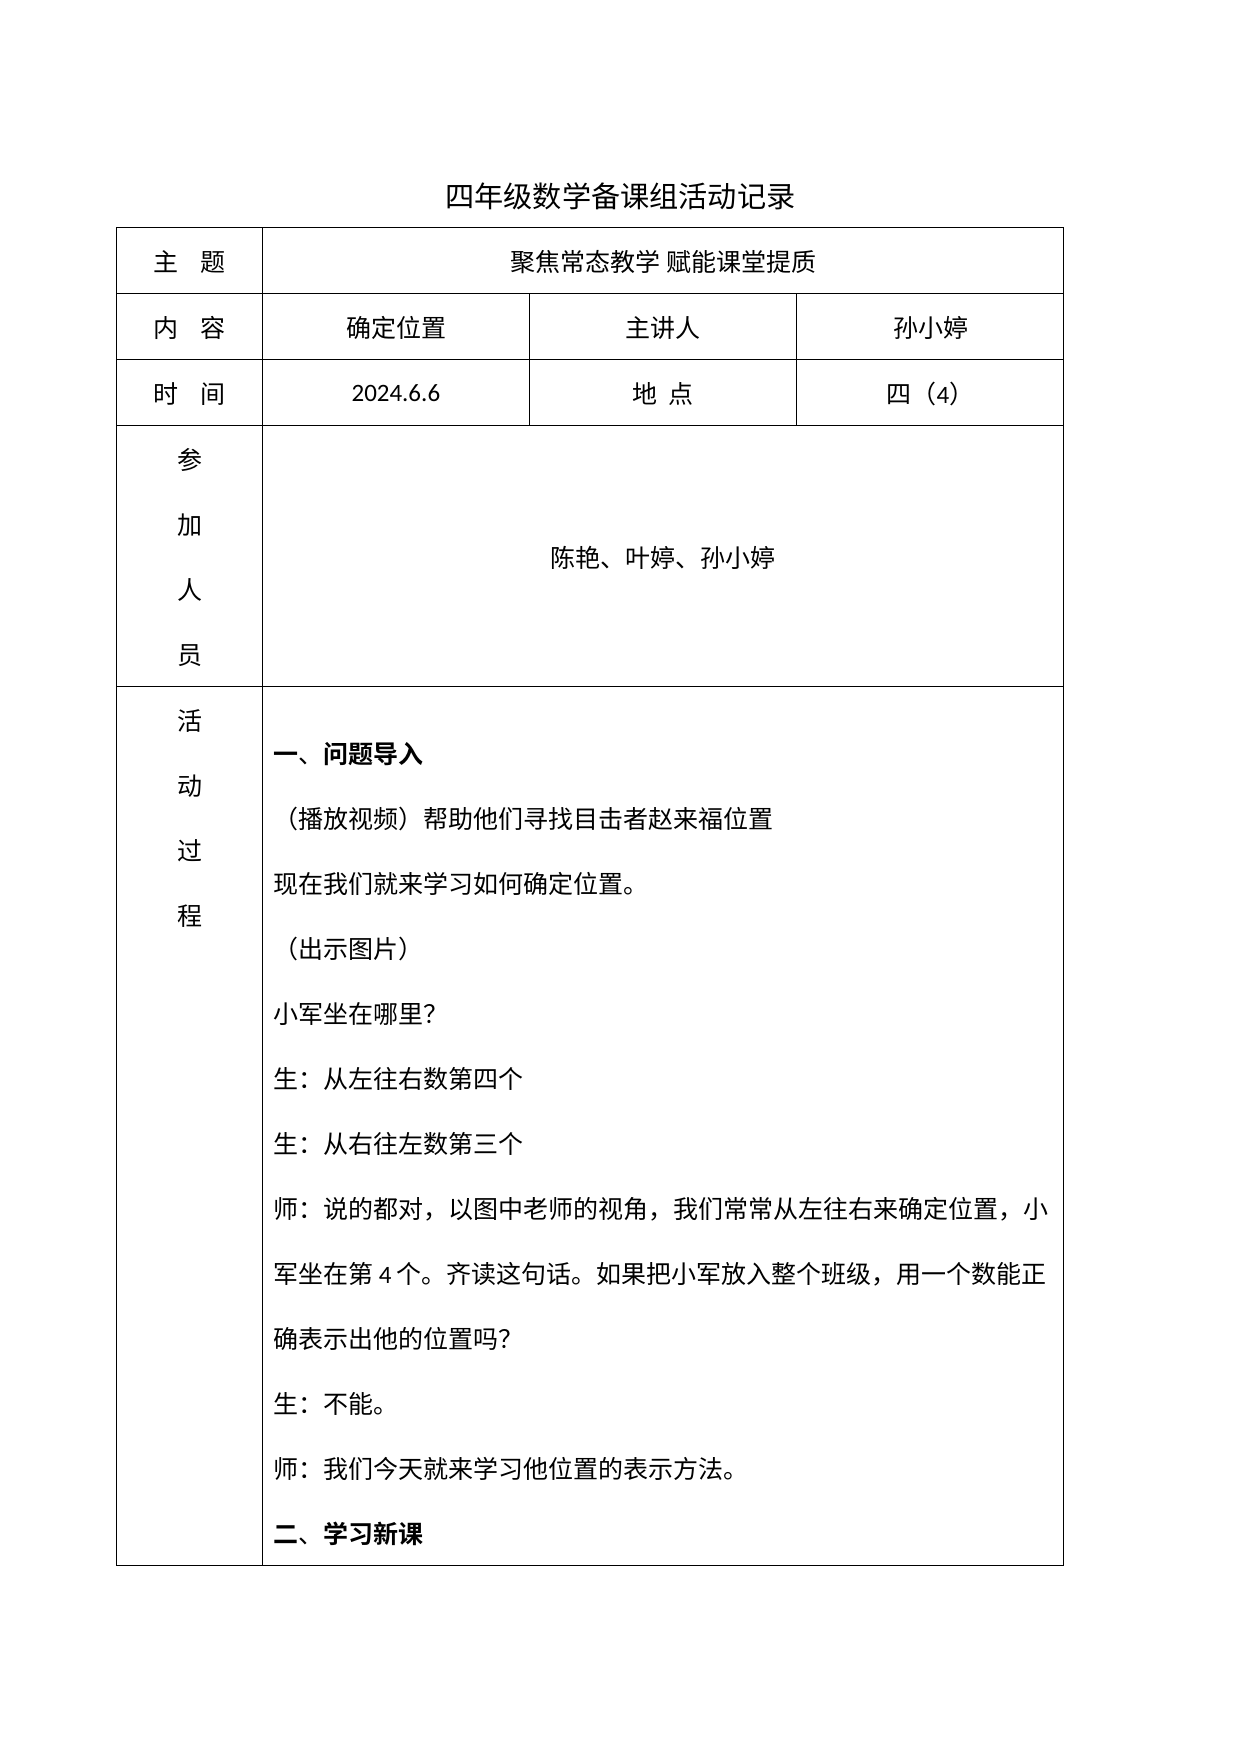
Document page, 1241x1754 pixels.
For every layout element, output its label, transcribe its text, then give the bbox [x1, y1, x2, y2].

table_header 聚焦常态教学 赋能课堂提质 [263, 228, 1063, 293]
table_cell 主讲人 [530, 294, 796, 359]
table_cell 2024.6.6 [263, 360, 529, 425]
table_header 主 题 [117, 228, 262, 293]
table_cell 活 动 过 程 [117, 687, 262, 1565]
table_cell 时 间 [117, 360, 262, 425]
table_cell 地 点 [530, 360, 796, 425]
table_cell 孙小婷 [797, 294, 1063, 359]
table_cell 陈艳、叶婷、孙小婷 [263, 426, 1063, 686]
table_cell 参 加 人 员 [117, 426, 262, 686]
table_cell 四（4） [797, 360, 1063, 425]
text 四年级数学备课组活动记录 [187, 162, 1053, 227]
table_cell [263, 687, 1063, 1565]
table_cell 内 容 [117, 294, 262, 359]
table_cell 确定位置 [263, 294, 529, 359]
